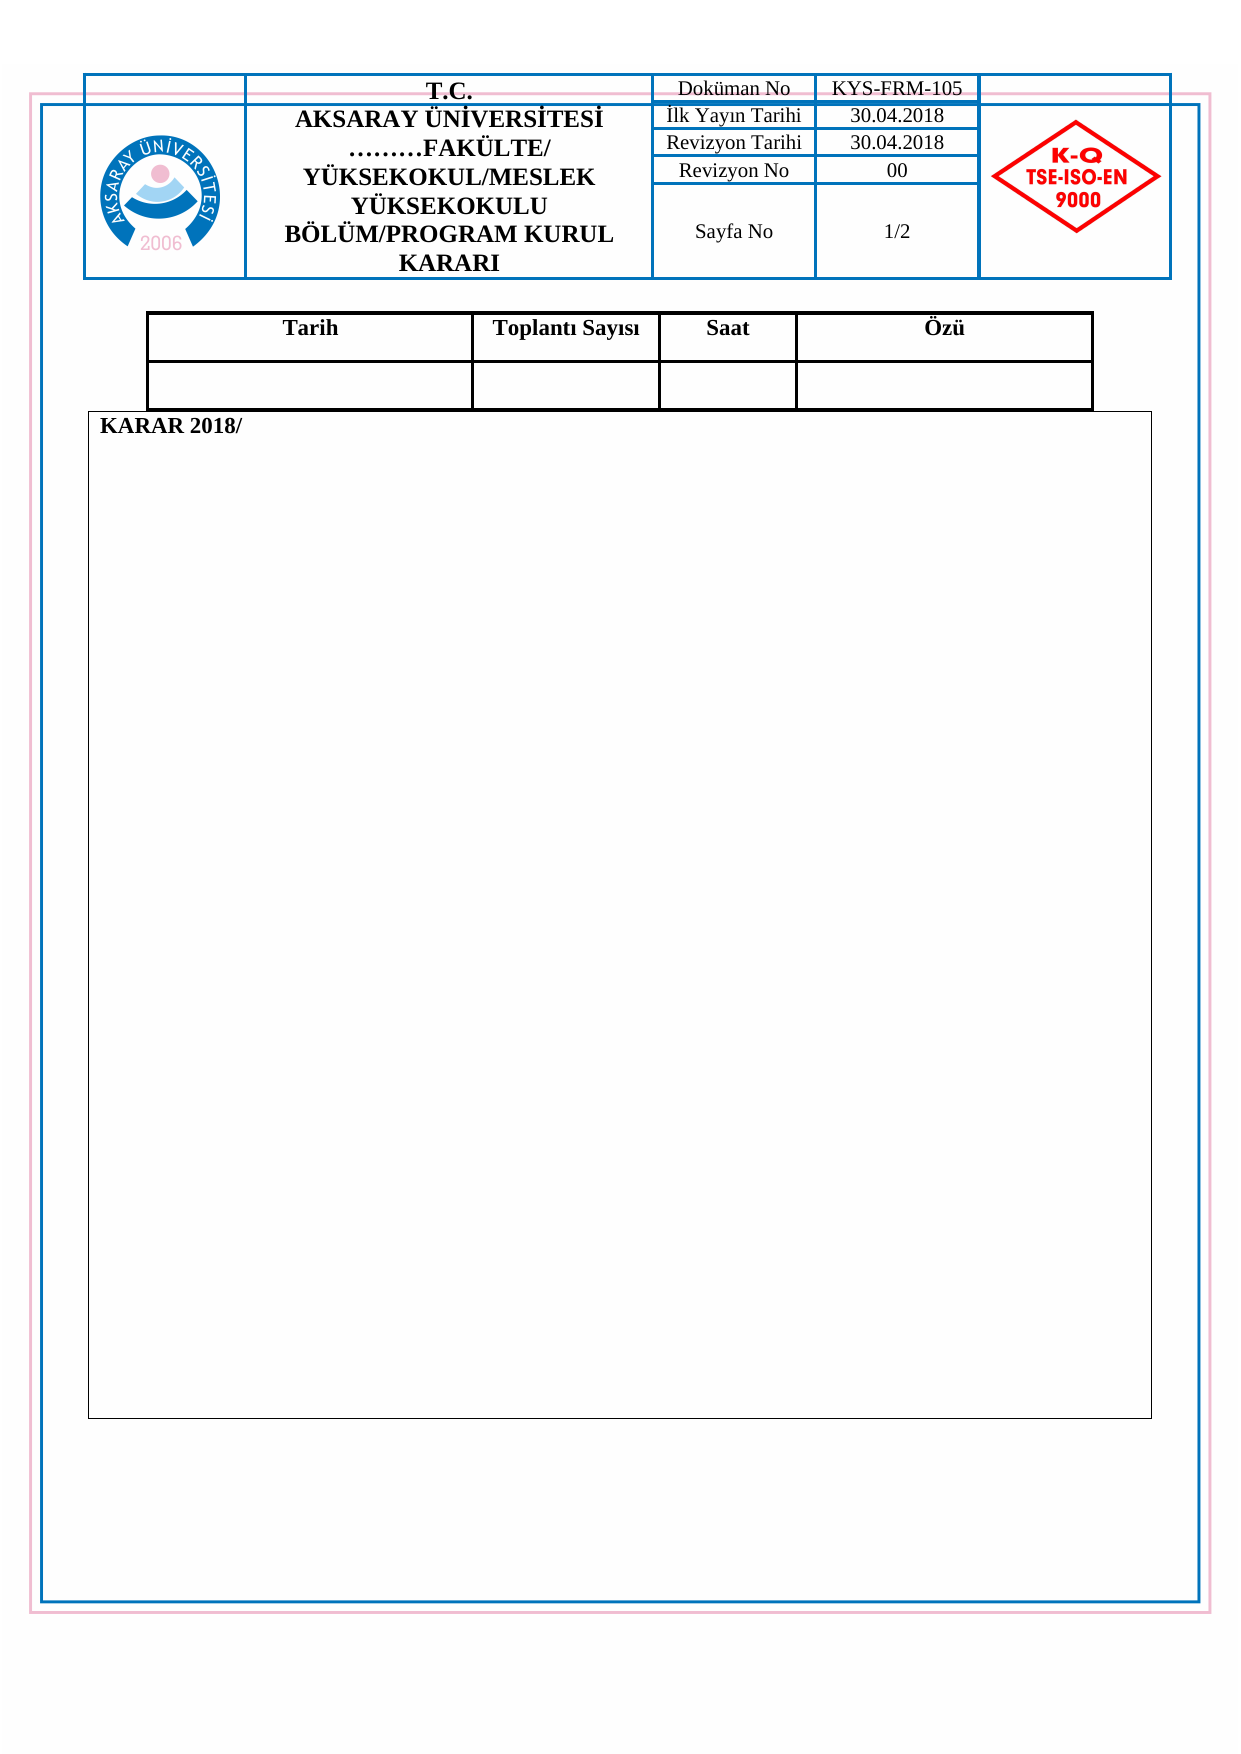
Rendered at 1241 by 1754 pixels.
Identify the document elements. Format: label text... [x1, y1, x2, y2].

picture [2, 63, 1238, 1754]
table_cell [661, 363, 795, 408]
table_header Toplantı Sayısı [474, 315, 658, 359]
table_header Saat [661, 315, 795, 359]
table_cell [798, 363, 1091, 408]
table_cell [149, 363, 471, 408]
table_header Tarih [149, 315, 471, 359]
table_header KARAR 2018/ [89, 412, 1151, 1418]
table_header Özü [798, 315, 1091, 359]
table_cell [474, 363, 658, 408]
